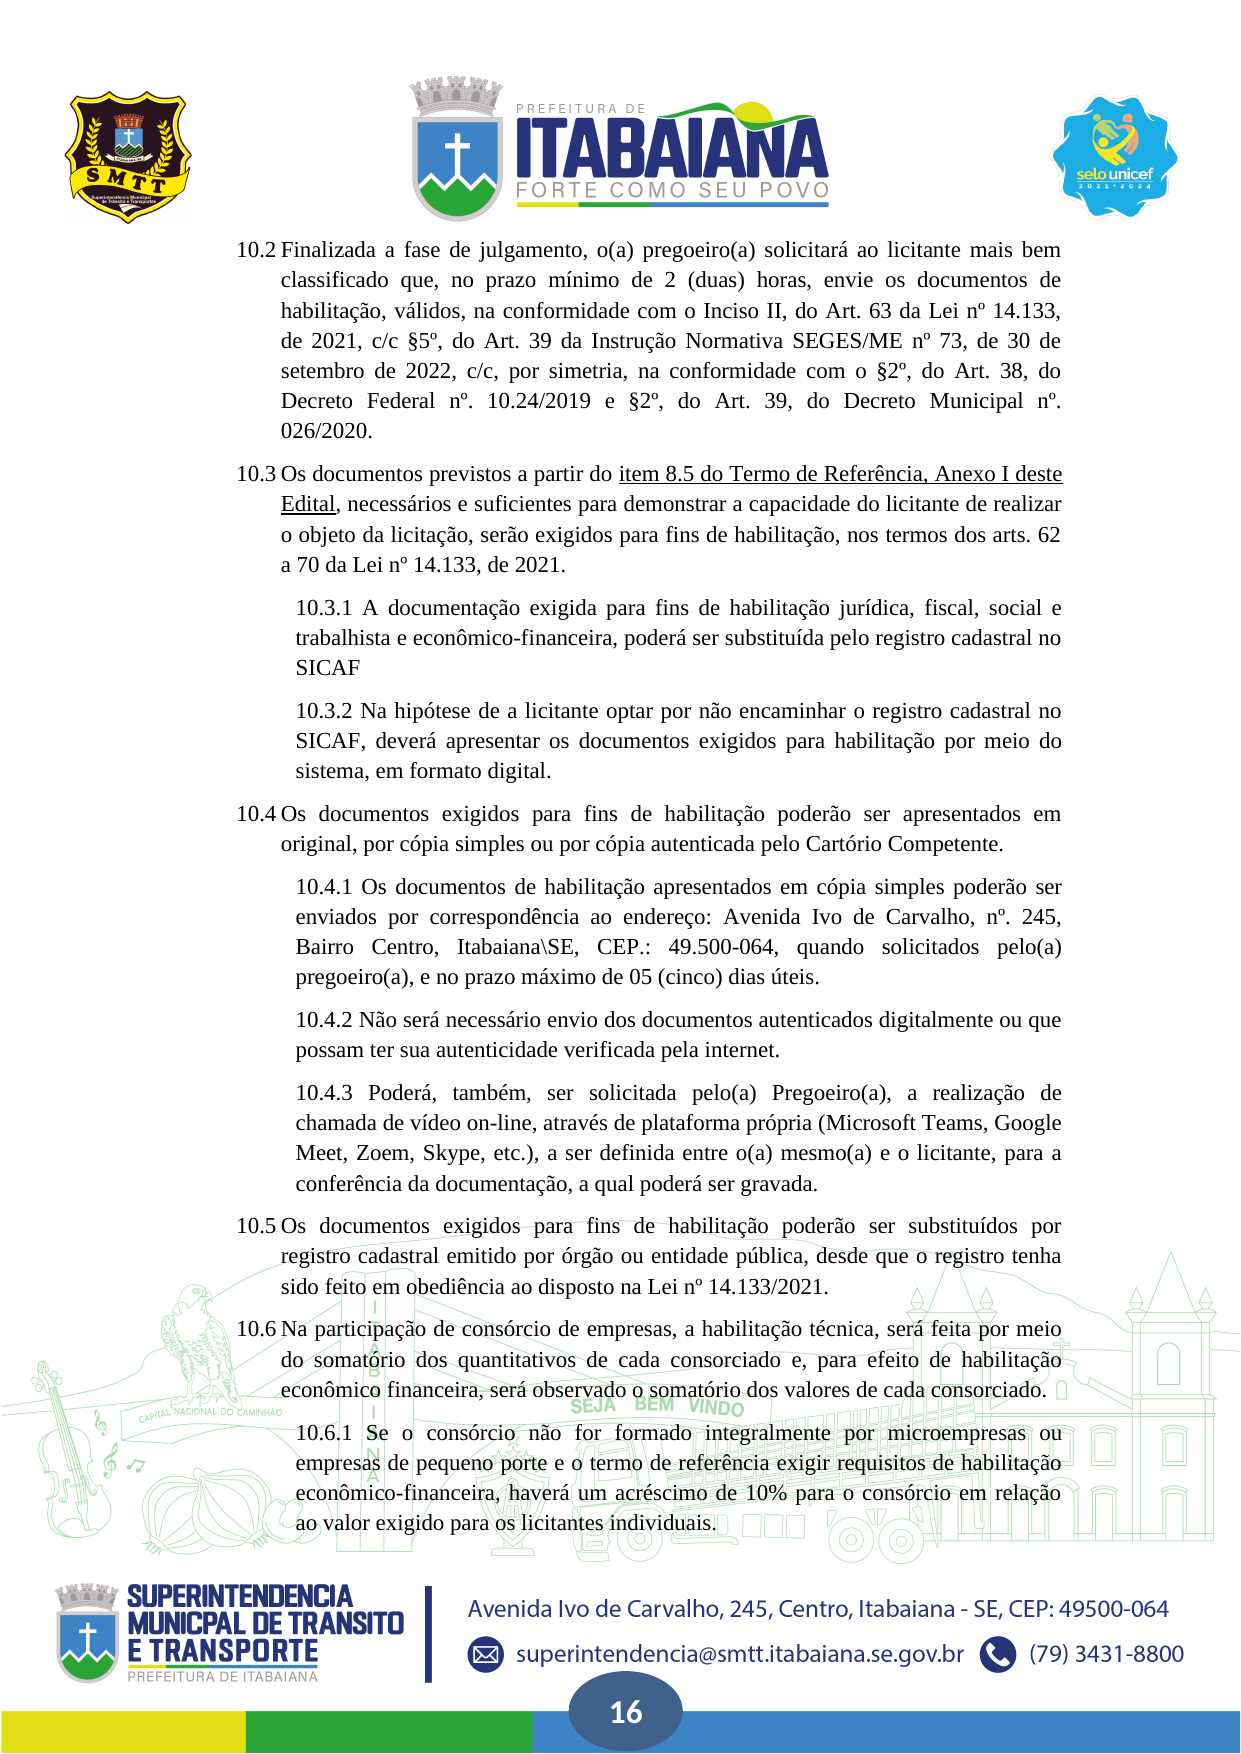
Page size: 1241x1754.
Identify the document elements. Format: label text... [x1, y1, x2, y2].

text 10.4.2 Não será necessário envio dos documentos autenticados digitalmente ou que possam ter sua autenticidade verificada pela internet. [295, 1006, 1063, 1063]
list Na participação de consórcio de empresas, a habilitação técnica, será feita por meio do somatório dos quantitativos de cada consorciado e, para efeito de habilitação econômico financeira, será observado o somatório dos valores de cada consorciado. [236, 1315, 1063, 1402]
picture [1, 0, 1241, 1753]
text 10.3.1 A documentação exigida para fins de habilitação jurídica, fiscal, social e trabalhista e econômico-financeira, poderá ser substituída pelo registro cadastral no SICAF [295, 593, 1063, 680]
text 10.6.1 Se o consórcio não for formado integralmente por microempresas ou empresas de pequeno porte e o termo de referência exigir requisitos de habilitação econômico-financeira, haverá um acréscimo de 10% para o consórcio em relação ao valor exigido para os licitantes individuais. [295, 1418, 1063, 1536]
text 10.4.1 Os documentos de habilitação apresentados em cópia simples poderão ser enviados por correspondência ao endereço: Avenida Ivo de Carvalho, nº. 245, Bairro Centro, Itabaiana\SE, CEP.: 49.500-064, quando solicitados pelo(a) pregoeiro(a), e no prazo máximo de 05 (cinco) dias úteis. [295, 873, 1063, 990]
list Os documentos previstos a partir do item 8.5 do Termo de Referência, Anexo I deste Edital, necessários e suficientes para demonstrar a capacidade do licitante de realizar o objeto da licitação, serão exigidos para fins de habilitação, nos termos dos arts. 62 a 70 da Lei nº 14.133, de 2021. [236, 460, 1063, 577]
list Finalizada a fase de julgamento, o(a) pregoeiro(a) solicitará ao licitante mais bem classificado que, no prazo mínimo de 2 (duas) horas, envie os documentos de habilitação, válidos, na conformidade com o Inciso II, do Art. 63 da Lei nº 14.133, de 2021, c/c §5º, do Art. 39 da Instrução Normativa SEGES/ME nº 73, de 30 de setembro de 2022, c/c, por simetria, na conformidade com o §2º, do Art. 38, do Decreto Federal nº. 10.24/2019 e §2º, do Art. 39, do Decreto Municipal nº. 026/2020. [236, 236, 1063, 444]
text 10.4.3 Poderá, também, ser solicitada pelo(a) Pregoeiro(a), a realização de chamada de vídeo on-line, através de plataforma própria (Microsoft Teams, Google Meet, Zoem, Skype, etc.), a ser definida entre o(a) mesmo(a) e o licitante, para a conferência da documentação, a qual poderá ser gravada. [295, 1079, 1063, 1196]
list Os documentos exigidos para fins de habilitação poderão ser apresentados em original, por cópia simples ou por cópia autenticada pelo Cartório Competente. [236, 800, 1063, 856]
text 10.3.2 Na hipótese de a licitante optar por não encaminhar o registro cadastral no SICAF, deverá apresentar os documentos exigidos para habilitação por meio do sistema, em formato digital. [295, 697, 1063, 783]
list Os documentos exigidos para fins de habilitação poderão ser substituídos por registro cadastral emitido por órgão ou entidade pública, desde que o registro tenha sido feito em obediência ao disposto na Lei nº 14.133/2021. [236, 1212, 1063, 1299]
